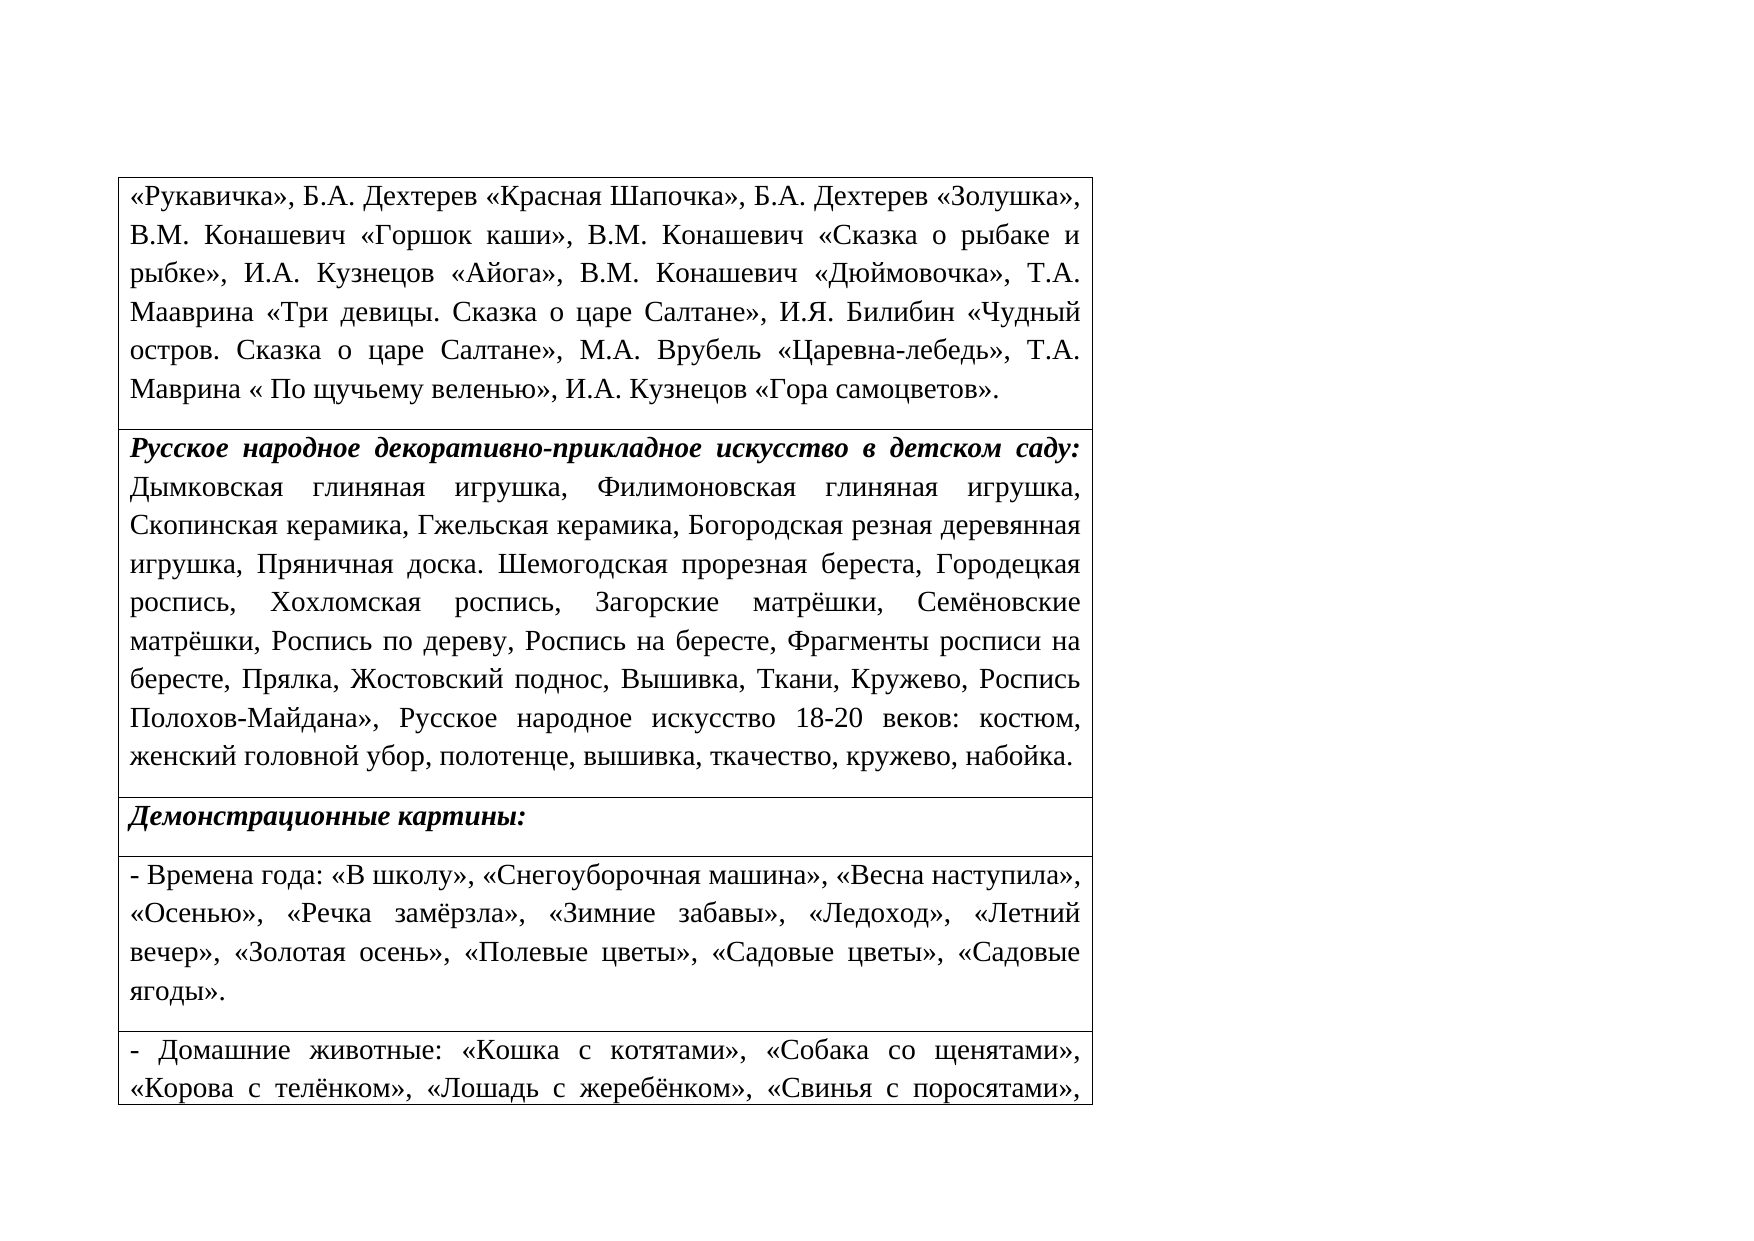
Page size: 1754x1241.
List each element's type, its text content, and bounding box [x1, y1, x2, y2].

table_cell Демонстрационные картины: [119, 798, 1092, 856]
table_cell Русское народное декоративно-прикладное искусство в детском саду: Дымковская глиняная игрушка, Филимоновская глиняная игрушка, Скопинская керамика, Гжельская керамика, Богородская резная деревянная игрушка, Пряничная доска. Шемогодская прорезная береста, Городецкая роспись, Хохломская роспись, Загорские матрёшки, Семёновские матрёшки, Роспись по дереву, Роспись на бересте, Фрагменты росписи на бересте, Прялка, Жостовский поднос, Вышивка, Ткани, Кружево, Роспись Полохов-Майдана», Русское народное искусство 18-20 веков: костюм, женский головной убор, полотенце, вышивка, ткачество, кружево, набойка. [119, 430, 1092, 797]
table_cell - Времена года: «В школу», «Снегоуборочная машина», «Весна наступила», «Осенью», «Речка замёрзла», «Зимние забавы», «Ледоход», «Летний вечер», «Золотая осень», «Полевые цветы», «Садовые цветы», «Садовые ягоды». [119, 857, 1092, 1031]
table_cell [119, 178, 1092, 429]
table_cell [119, 1032, 1092, 1104]
